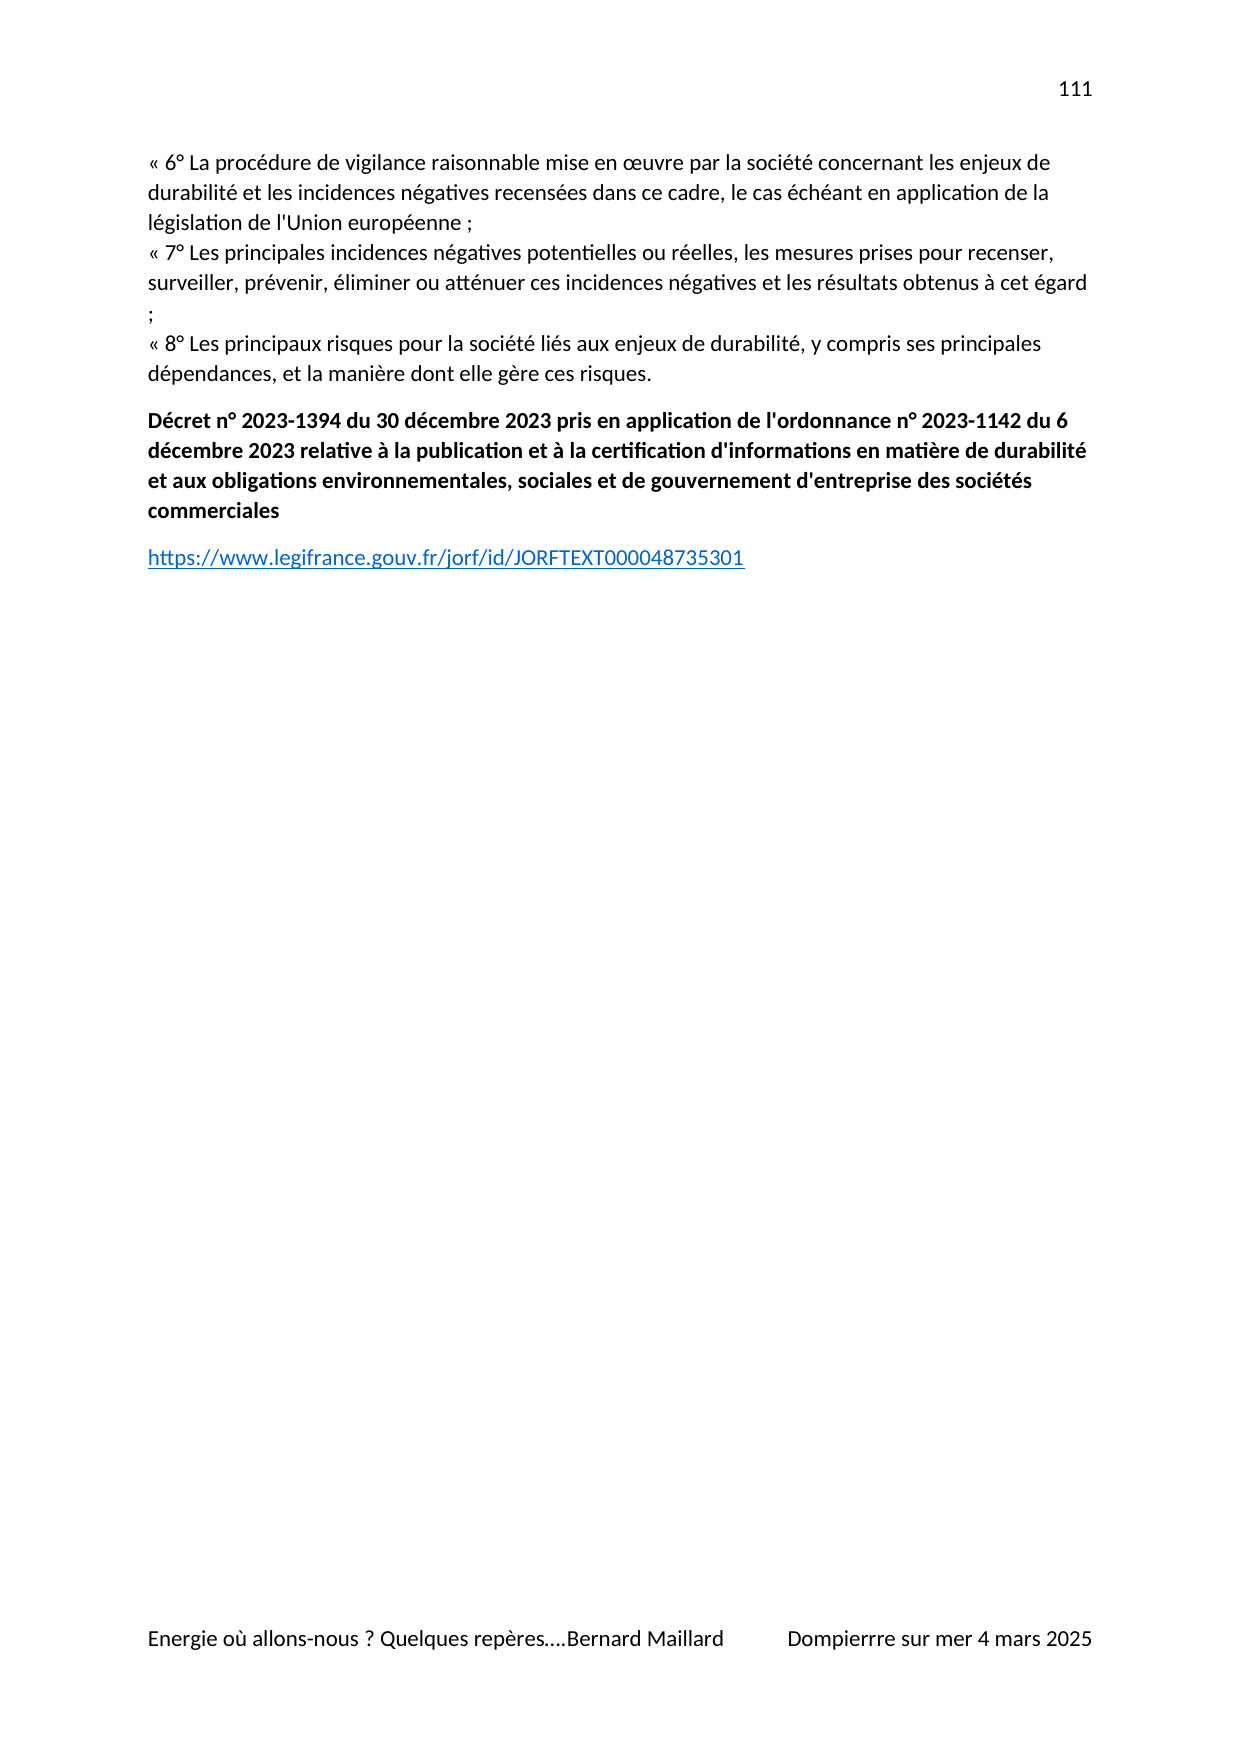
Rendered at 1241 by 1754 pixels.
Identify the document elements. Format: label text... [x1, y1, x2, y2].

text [148, 148, 1093, 387]
text Décret n° 2023-1394 du 30 décembre 2023 pris en application de l'ordonnance n° 2023-1142 du 6 décembre 2023 relative à la publication et à la certification d'informations en matière de durabilité et aux obligations environnementales, sociales et de gouvernement d'entreprise des sociétés commerciales [148, 406, 1093, 524]
text https://www.legifrance.gouv.fr/jorf/id/JORFTEXT000048735301 [148, 543, 1093, 571]
